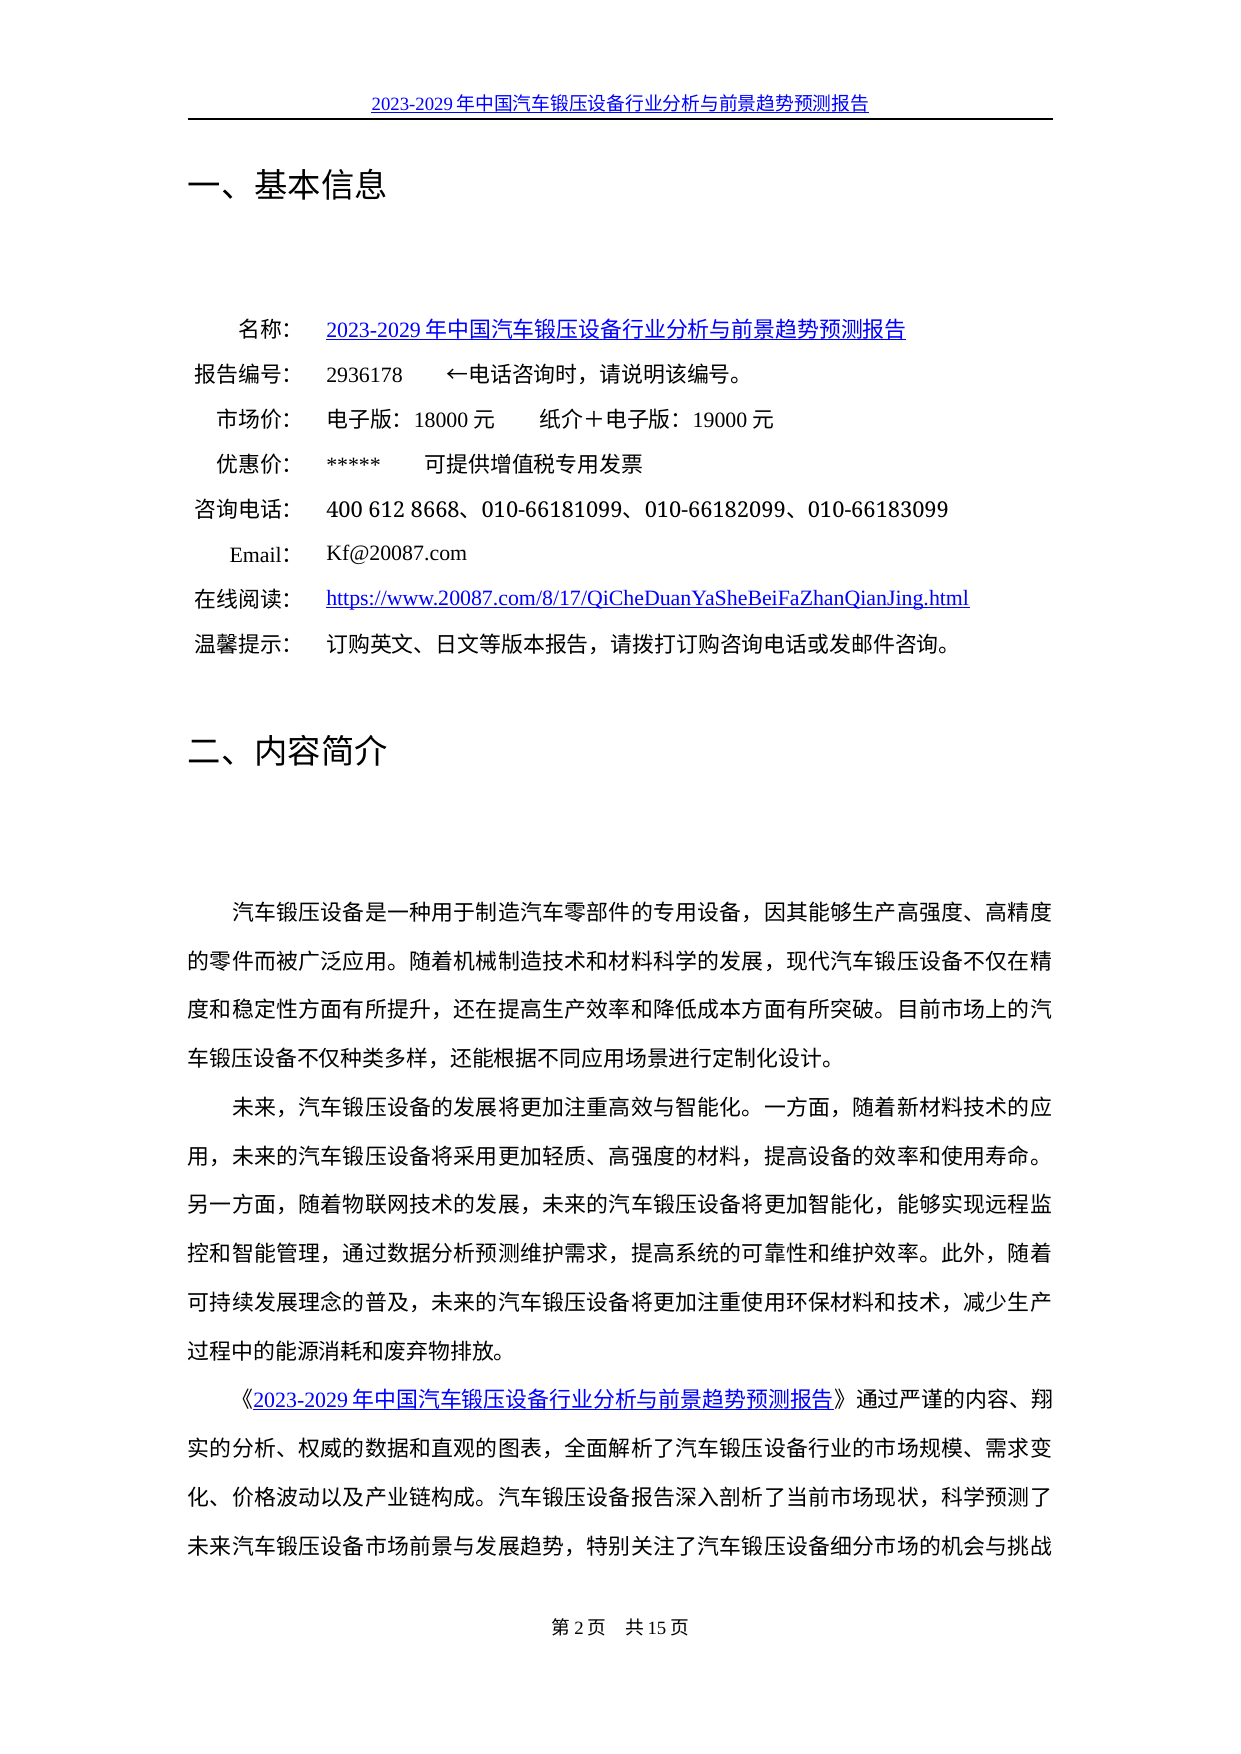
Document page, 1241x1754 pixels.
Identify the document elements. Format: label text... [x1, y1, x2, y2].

table_cell ***** 可提供增值税专用发票 [315, 447, 1073, 492]
table_cell 订购英文、日文等版本报告，请拨打订购咨询电话或发邮件咨询。 [315, 627, 1073, 672]
table_cell 400 612 8668、010-66181099、010-66182099、010-66183099 [315, 492, 1073, 537]
table_header 名称： [167, 312, 315, 357]
title 一、基本信息 [187, 150, 1053, 215]
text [187, 894, 1053, 1561]
table_header 2023-2029年中国汽车锻压设备行业分析与前景趋势预测报告 [315, 312, 1073, 357]
table_cell 温馨提示： [167, 627, 315, 672]
table_cell 市场价： [167, 402, 315, 447]
table_cell 优惠价： [167, 447, 315, 492]
table_cell 2936178 ←电话咨询时，请说明该编号。 [315, 357, 1073, 402]
table_cell Kf@20087.com [315, 537, 1073, 582]
table_cell 咨询电话： [167, 492, 315, 537]
table_cell 电子版：18000 元 纸介＋电子版：19000 元 [315, 402, 1073, 447]
table_cell 报告编号： [167, 357, 315, 402]
title 二、内容简介 [187, 717, 1053, 782]
table_cell 在线阅读： [167, 582, 315, 627]
table_cell [315, 582, 1073, 627]
table_cell Email： [167, 537, 315, 582]
